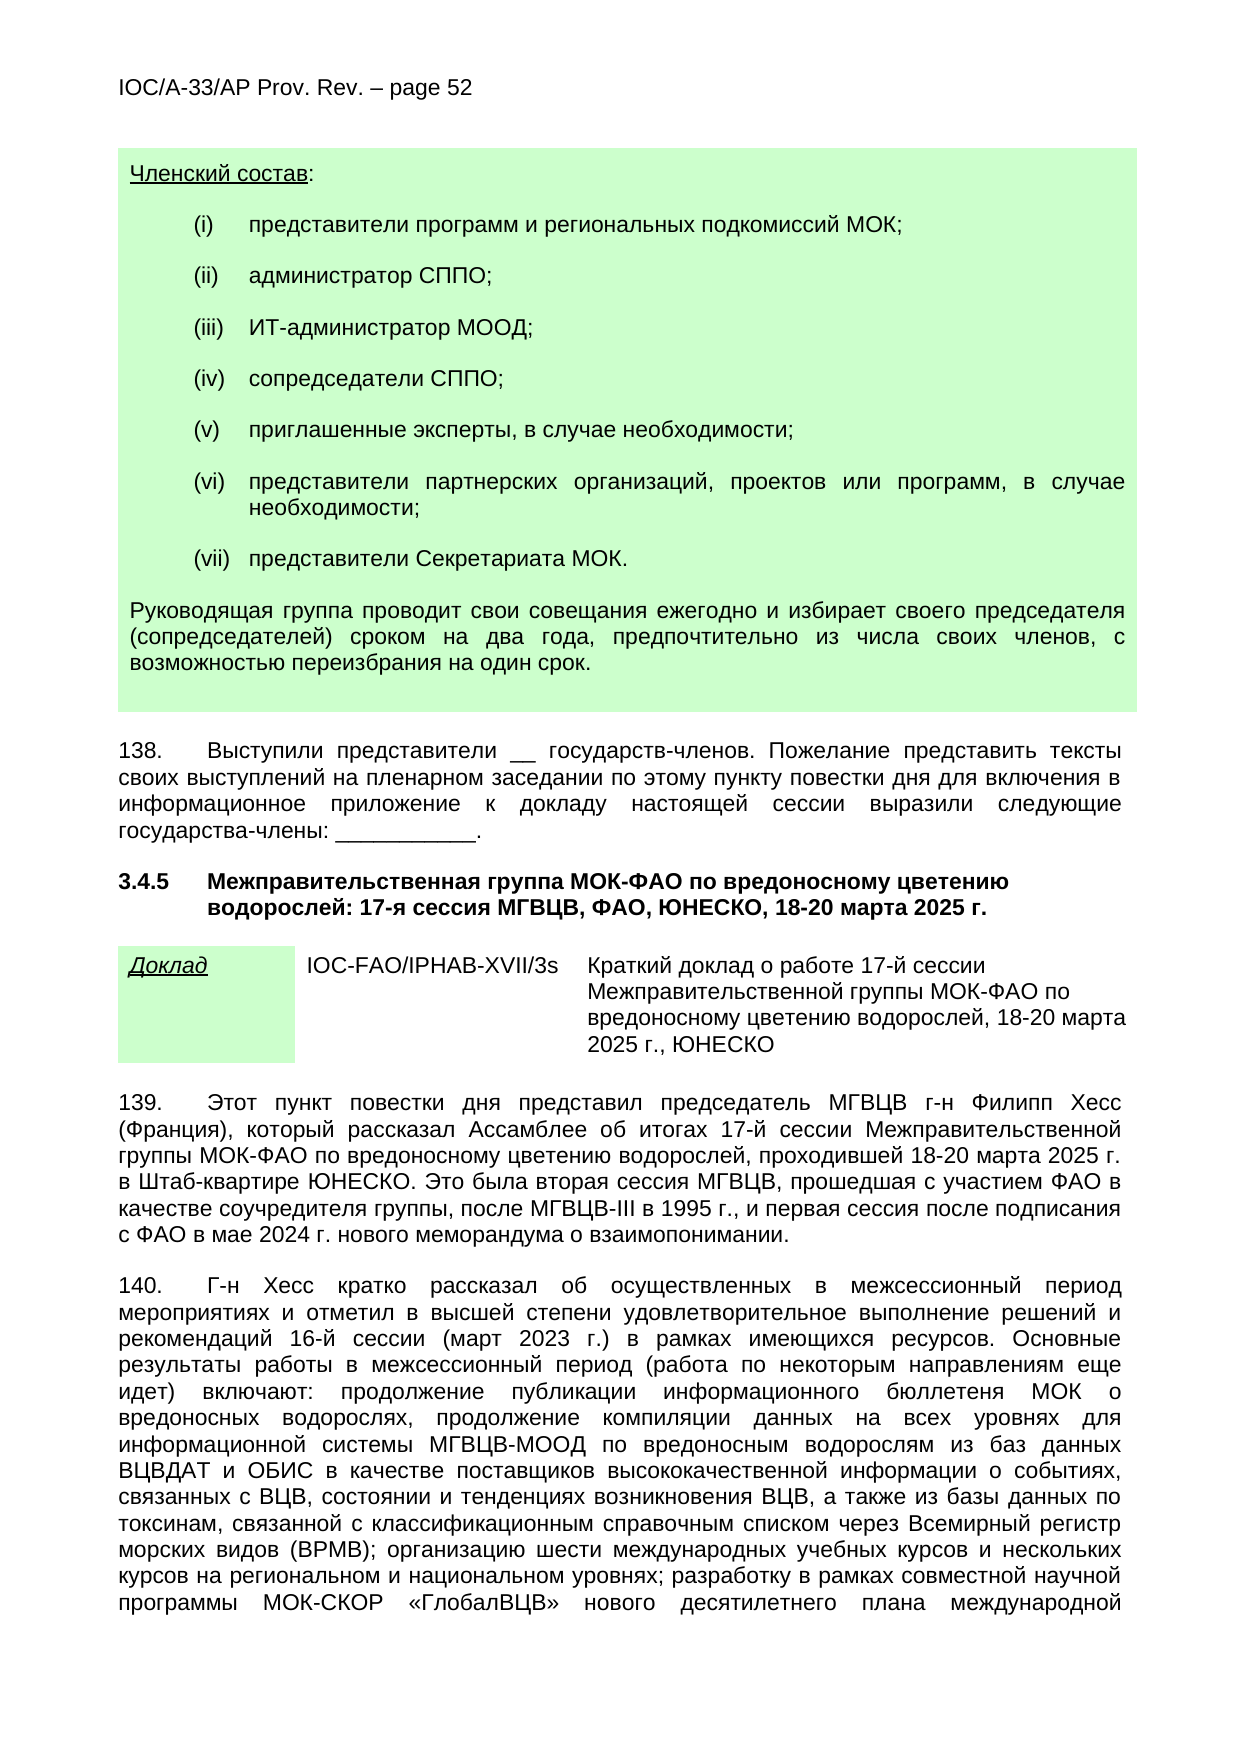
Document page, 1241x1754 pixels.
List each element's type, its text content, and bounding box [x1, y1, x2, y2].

list Выступили представители __ государств-членов. Пожелание представить тексты своих выступлений на пленарном заседании по этому пункту повестки дня для включения в информационное приложение к докладу настоящей сессии выразили следующие государства-члены: ___________. [118, 737, 1122, 843]
subtitle Межправительственная группа МОК-ФАО по вредоносному цветению водорослей: 17-я сессия МГВЦВ, ФАО, ЮНЕСКО, 18-20 марта 2025 г. [118, 868, 1122, 921]
list Этот пункт повестки дня представил председатель МГВЦВ г-н Филипп Хесс (Франция), который рассказал Ассамблее об итогах 17-й сессии Межправительственной группы МОК-ФАО по вредоносному цветению водорослей, проходившей 18-20 марта 2025 г. в Штаб-квартире ЮНЕСКО. Это была вторая сессия МГВЦВ, прошедшая с участием ФАО в качестве соучредителя группы, после МГВЦВ-III в 1995 г., и первая сессия после подписания с ФАО в мае 2024 г. нового меморандума о взаимопонимании. [118, 1089, 1122, 1247]
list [118, 1272, 1122, 1615]
table_header Доклад [118, 946, 295, 1063]
table_header IOC-FAO/IPHAB-XVII/3s [295, 946, 576, 1063]
table_header Краткий доклад о работе 17-й сессии Межправительственной группы МОК-ФАО по вредоносному цветению водорослей, 18-20 марта 2025 г., ЮНЕСКО [576, 946, 1152, 1063]
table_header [118, 148, 1137, 712]
